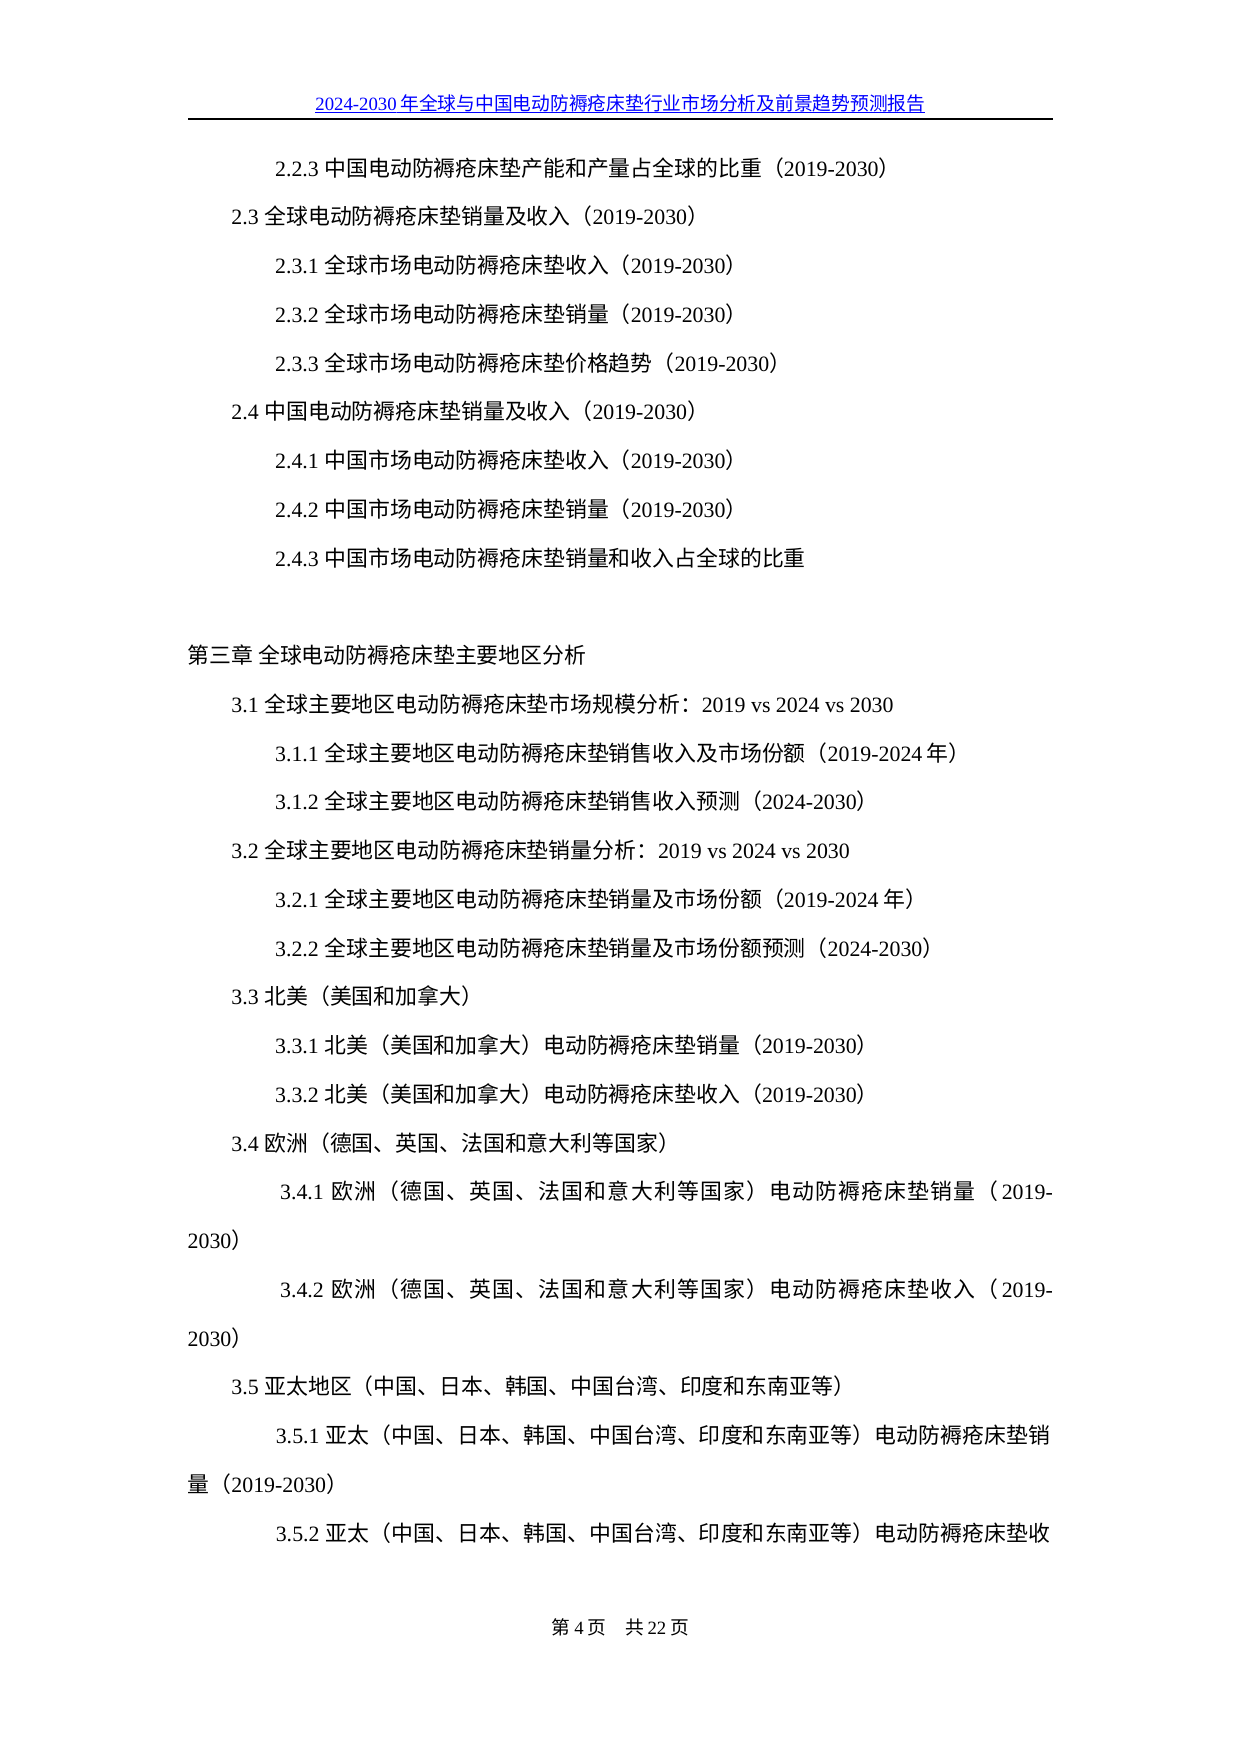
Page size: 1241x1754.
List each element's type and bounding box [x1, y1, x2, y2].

text [187, 150, 1053, 1548]
